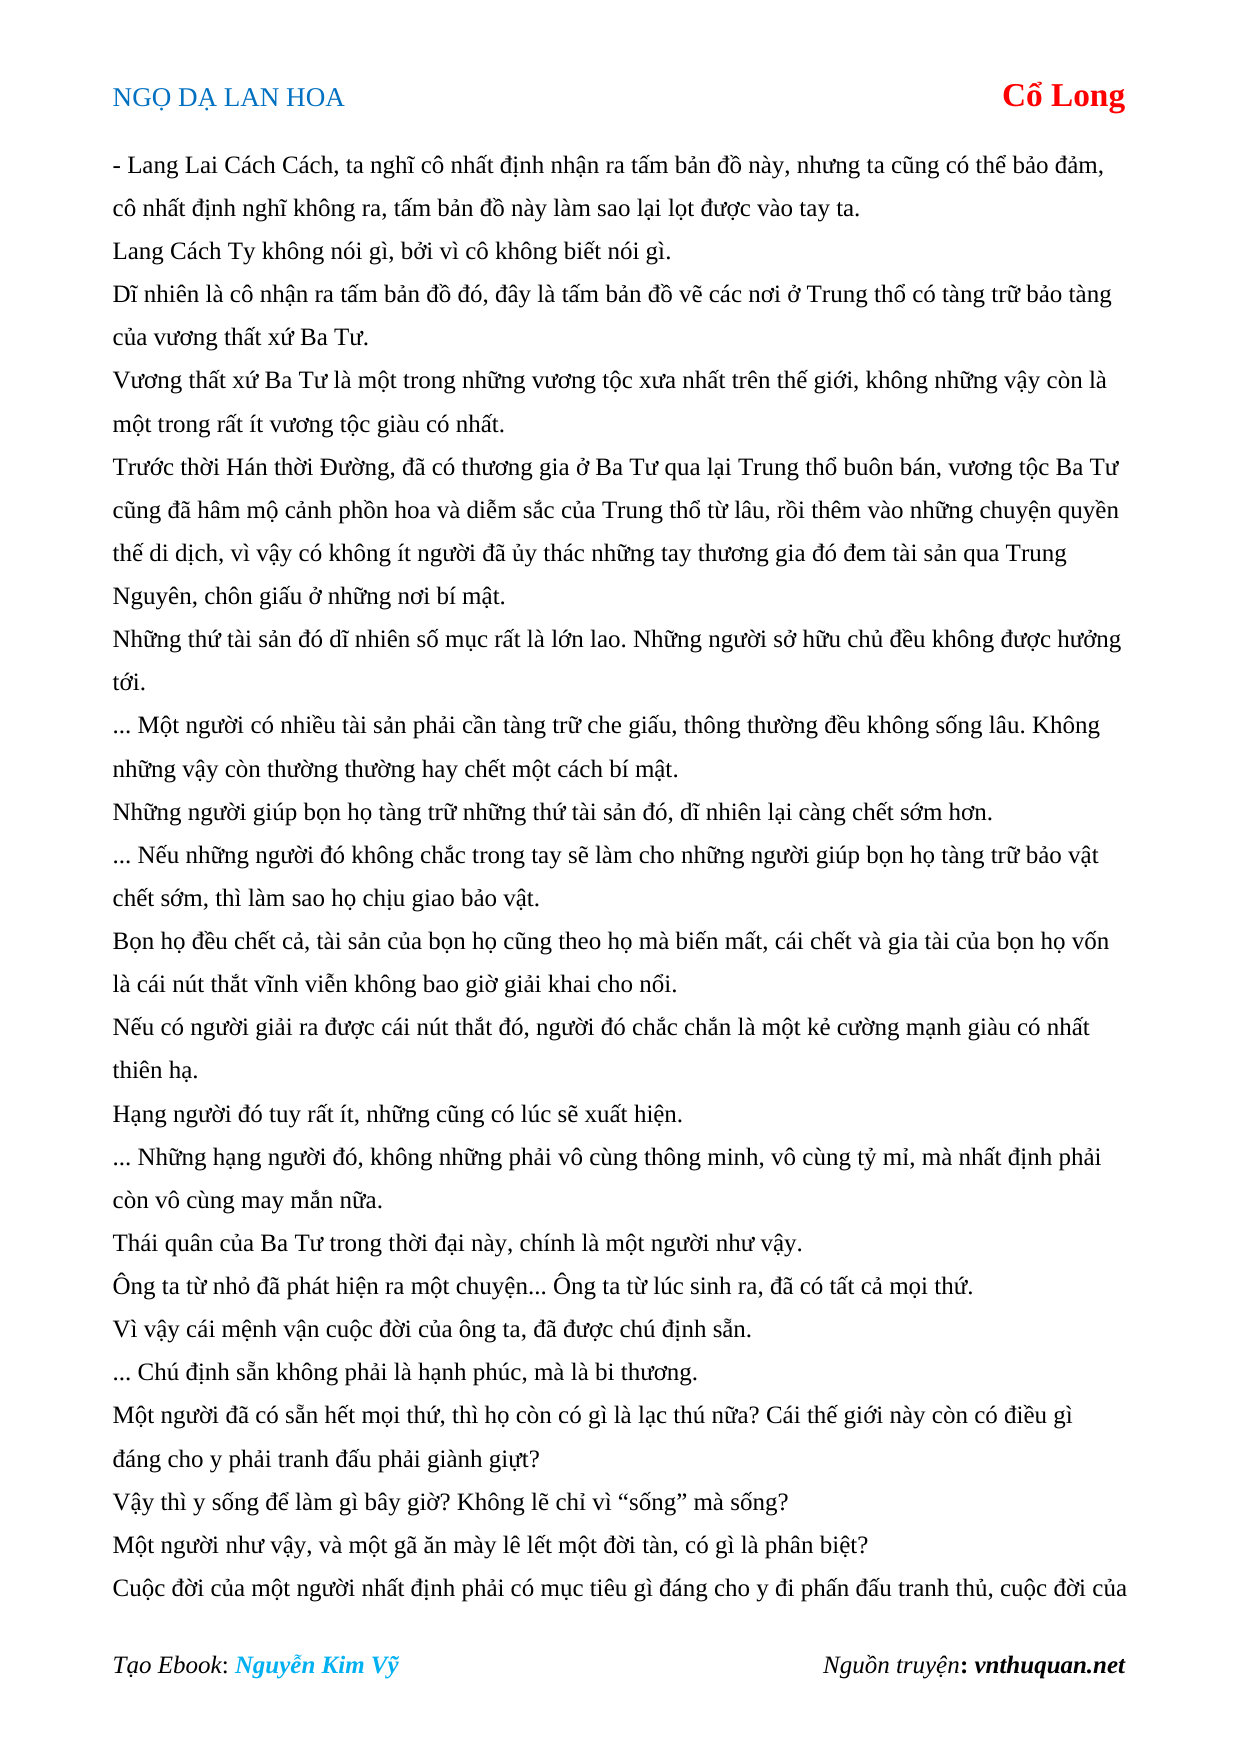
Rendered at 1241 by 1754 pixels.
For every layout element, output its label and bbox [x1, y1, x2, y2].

text [112, 150, 1128, 1602]
